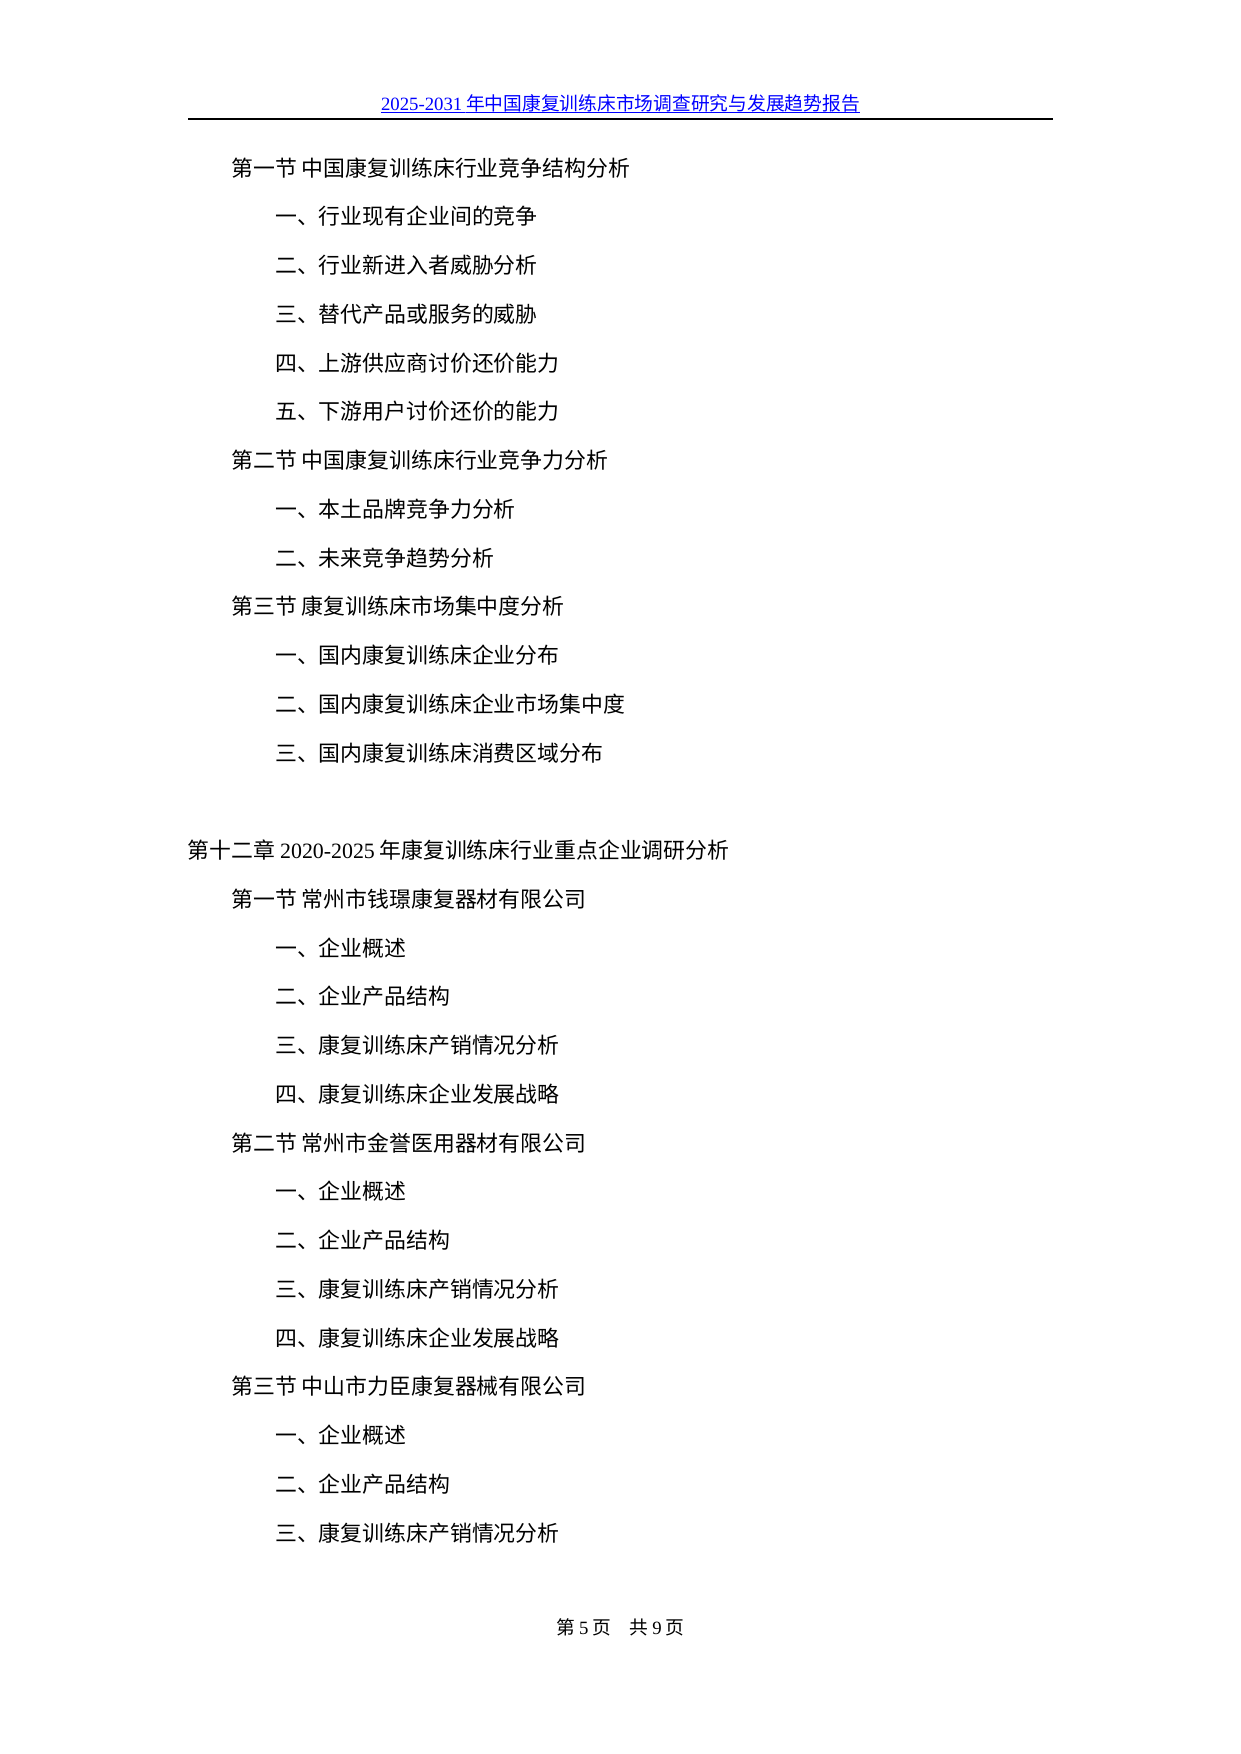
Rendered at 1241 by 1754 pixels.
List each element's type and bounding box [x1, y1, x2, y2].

text [187, 150, 1053, 1548]
